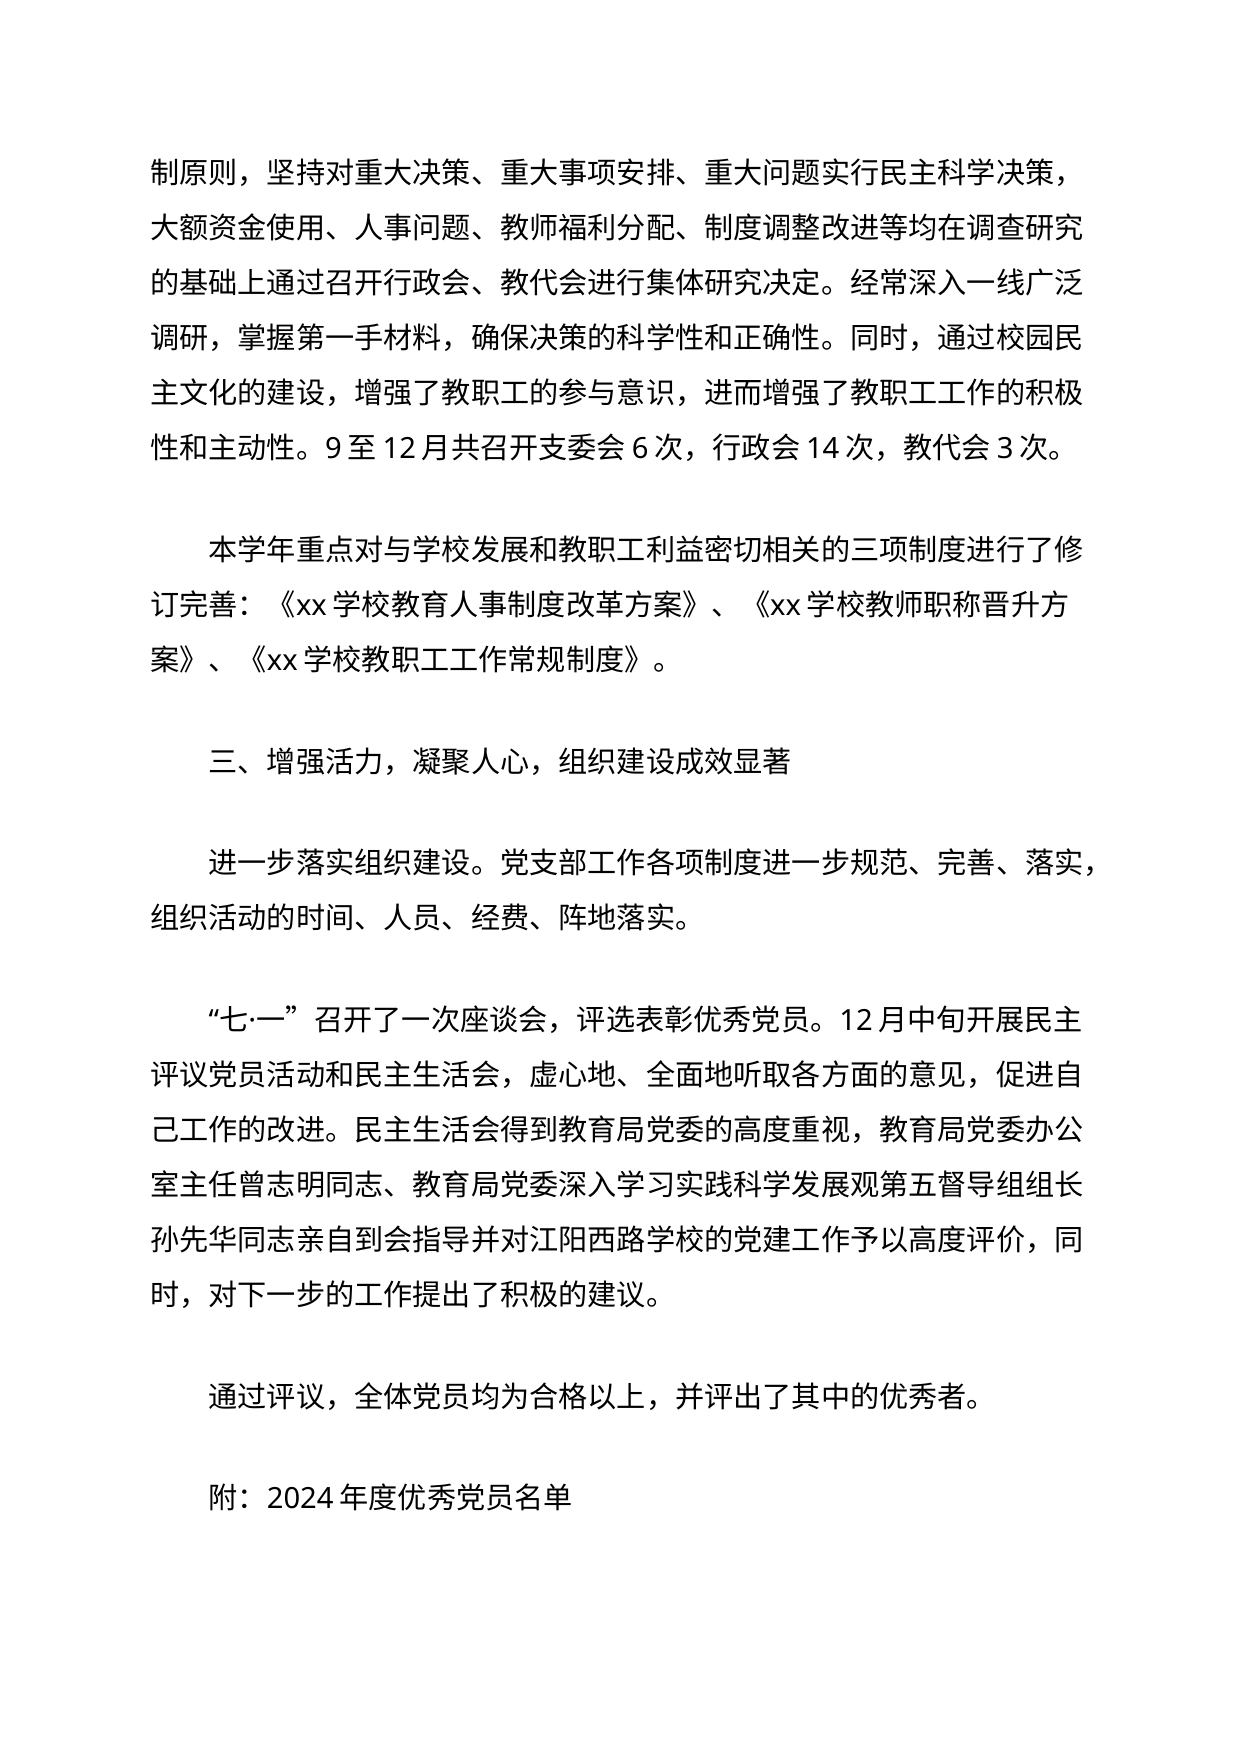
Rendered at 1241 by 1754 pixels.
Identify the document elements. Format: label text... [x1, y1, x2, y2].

text 进一步落实组织建设。党支部工作各项制度进一步规范、完善、落实，组织活动的时间、人员、经费、阵地落实。 [150, 840, 1090, 937]
text 三、增强活力，凝聚人心，组织建设成效显著 [150, 738, 1090, 781]
text “七·一”召开了一次座谈会，评选表彰优秀党员。12月中旬开展民主评议党员活动和民主生活会，虚心地、全面地听取各方面的意见，促进自己工作的改进。民主生活会得到教育局党委的高度重视，教育局党委办公室主任曾志明同志、教育局党委深入学习实践科学发展观第五督导组组长孙先华同志亲自到会指导并对江阳西路学校的党建工作予以高度评价，同时，对下一步的工作提出了积极的建议。 [150, 997, 1090, 1314]
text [150, 150, 1090, 467]
text 本学年重点对与学校发展和教职工利益密切相关的三项制度进行了修订完善：《xx学校教育人事制度改革方案》、《xx学校教师职称晋升方案》、《xx学校教职工工作常规制度》。 [150, 526, 1090, 679]
text 通过评议，全体党员均为合格以上，并评出了其中的优秀者。 [150, 1373, 1090, 1415]
text 附：2024年度优秀党员名单 [150, 1475, 1090, 1517]
